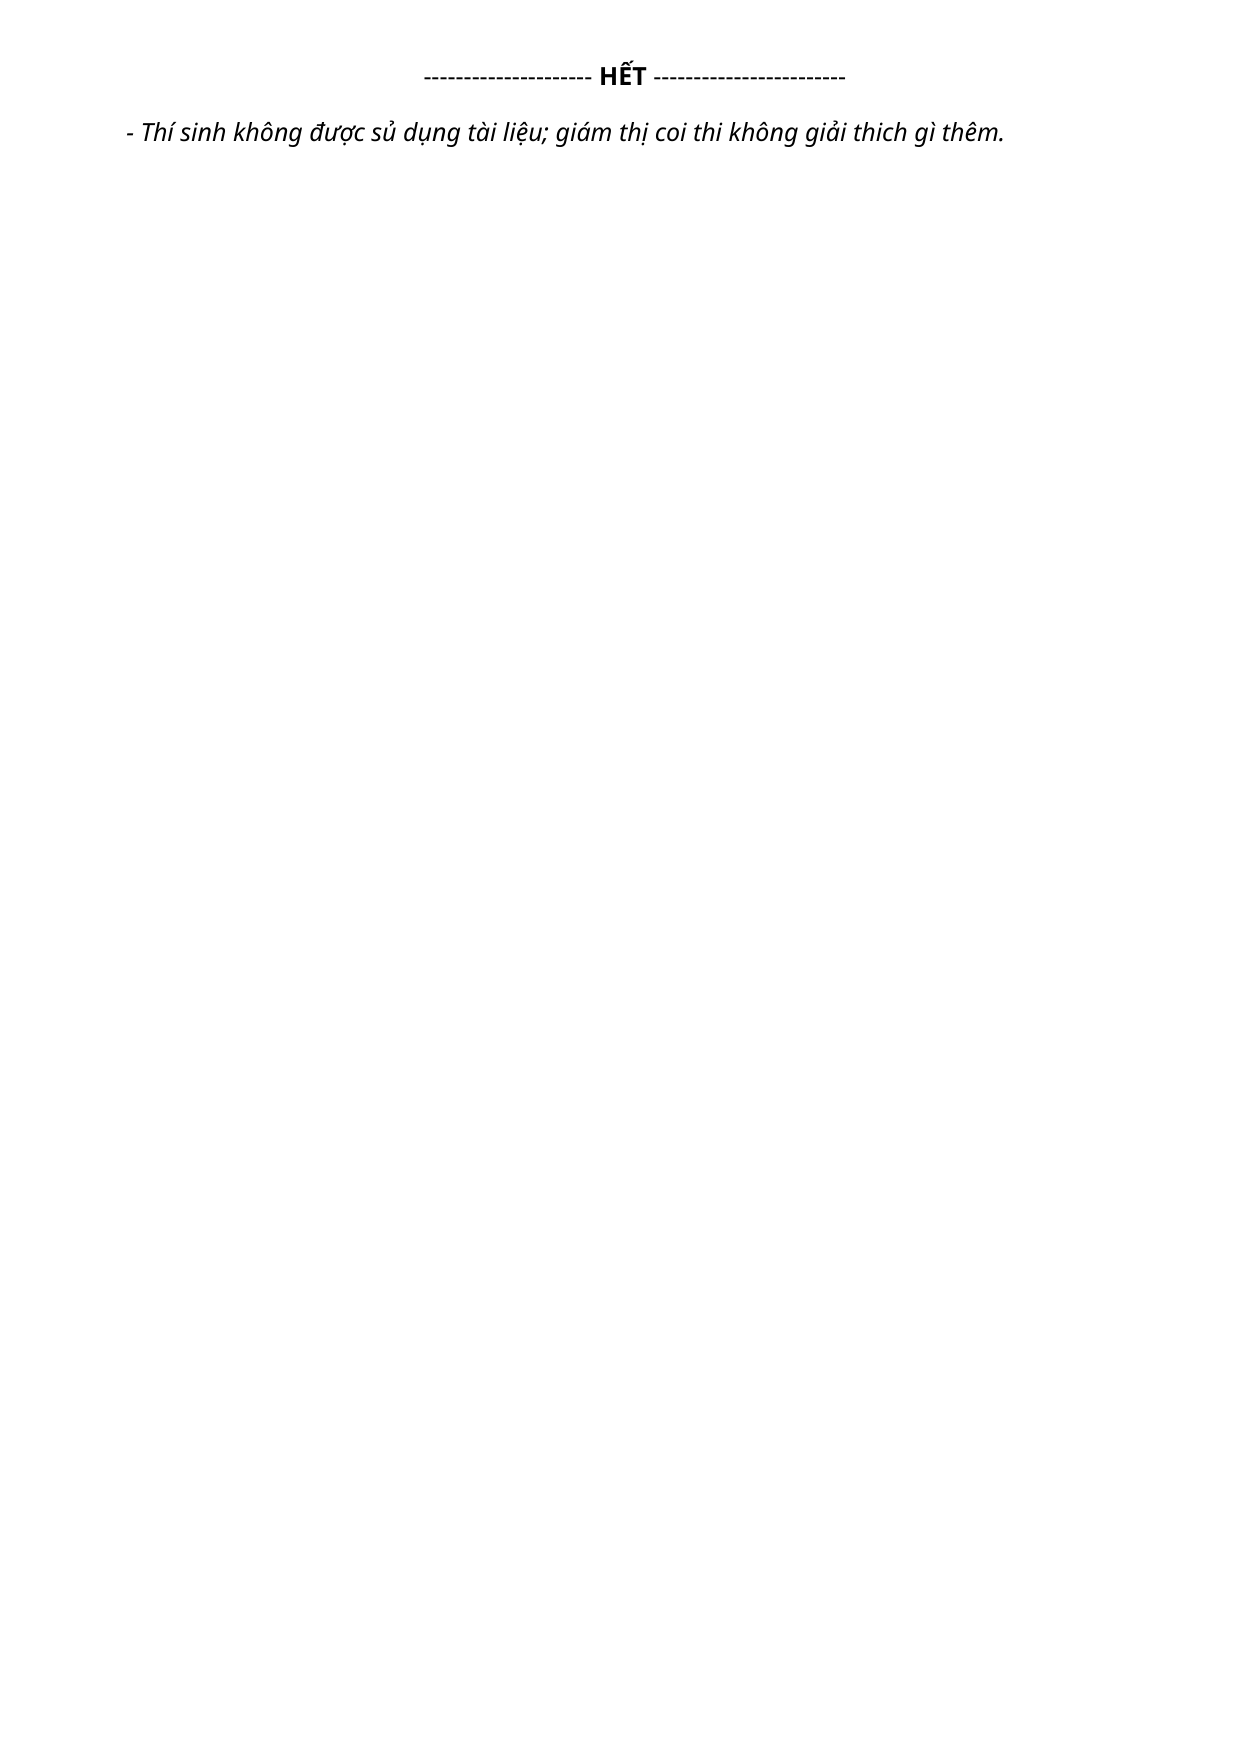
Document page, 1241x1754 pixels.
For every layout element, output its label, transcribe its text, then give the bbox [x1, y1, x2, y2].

text --------------------- HẾT ------------------------ [88, 59, 1181, 93]
text - Thí sinh không được sủ dụng tài liệu; giám thị coi thi không giải thich gì thêm. [126, 115, 1181, 149]
